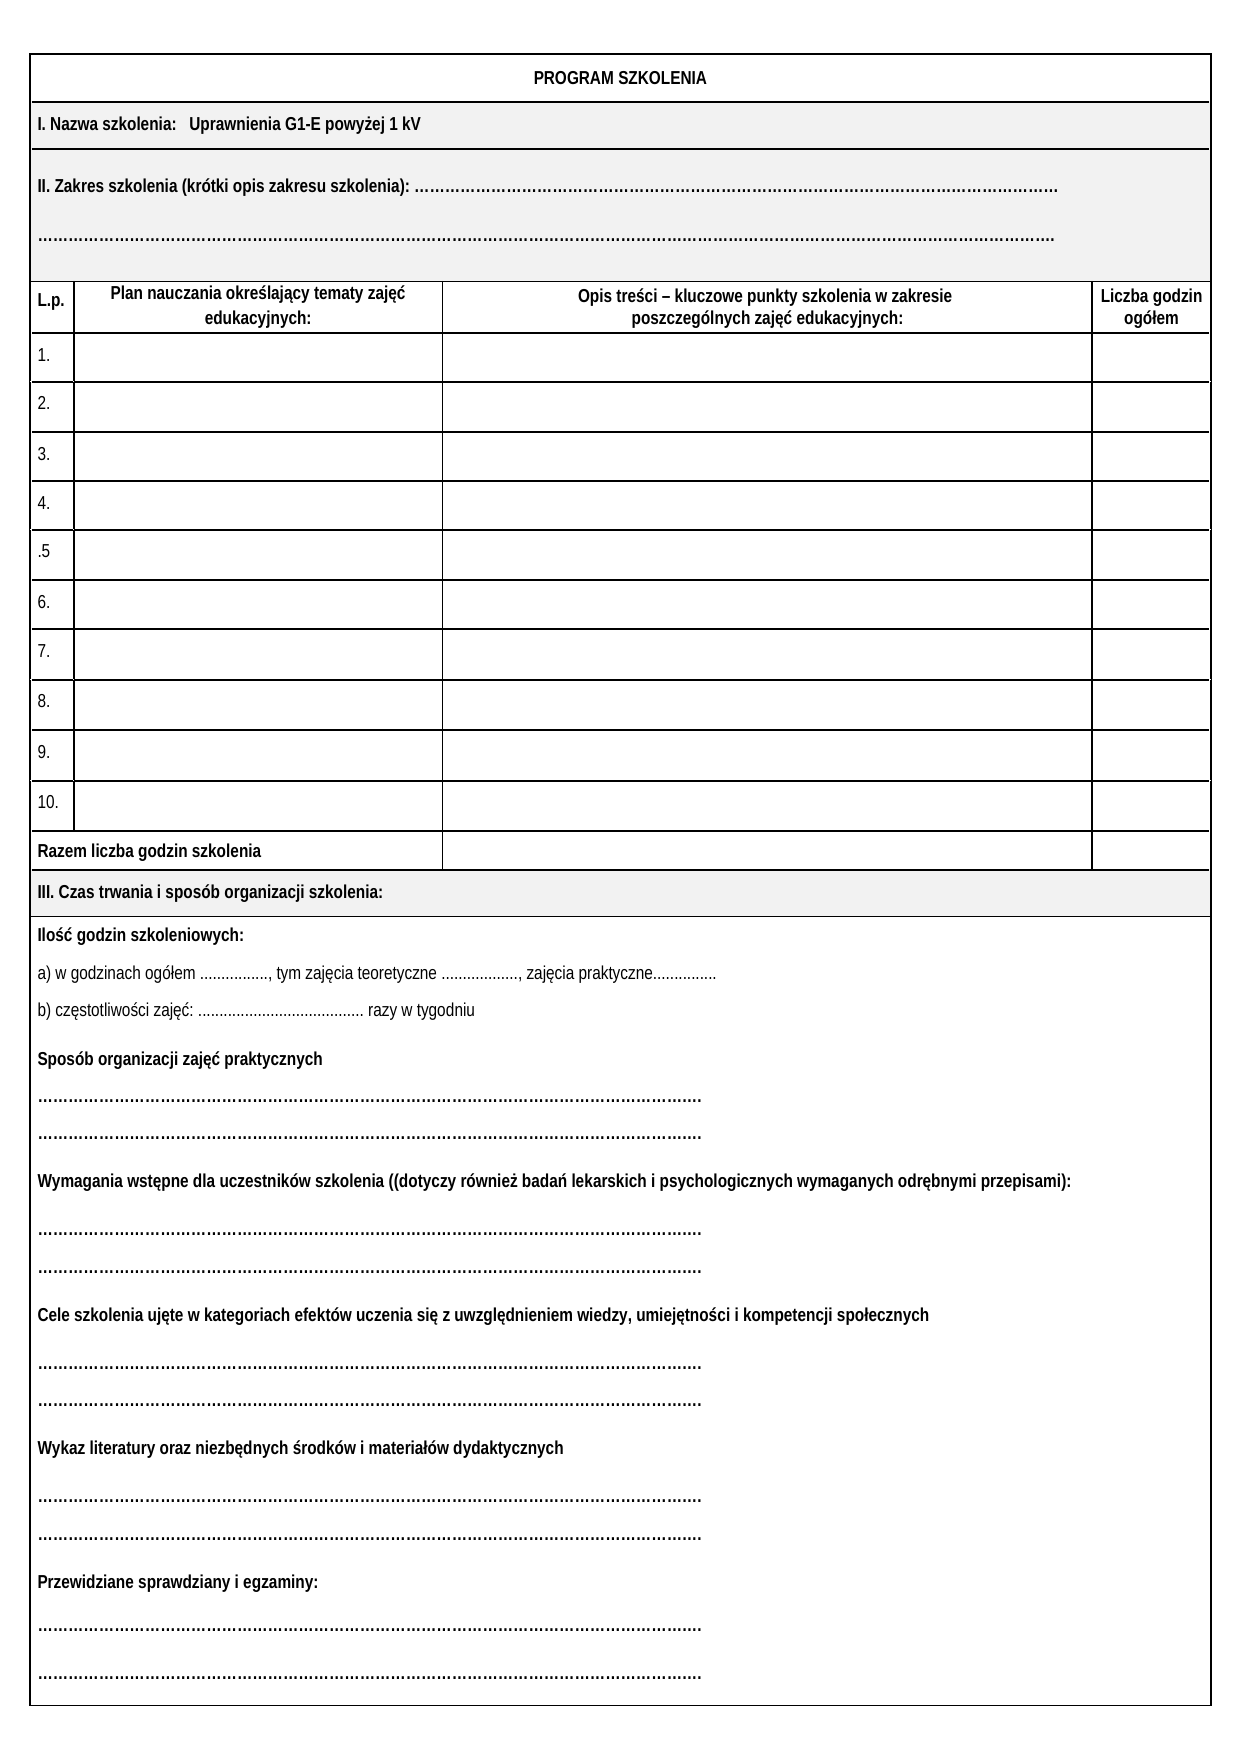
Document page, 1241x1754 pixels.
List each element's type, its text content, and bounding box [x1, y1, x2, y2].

table_cell III. Czas trwania i sposób organizacji szkolenia: [31, 869, 1210, 916]
table_cell [443, 832, 1091, 869]
table_cell [75, 482, 442, 529]
table_cell .5 [31, 531, 73, 579]
table_cell [75, 681, 442, 729]
table_cell 10. [31, 782, 73, 830]
table_cell II. Zakres szkolenia (krótki opis zakresu szkolenia): ……………………………………………………………………………………………………………… ………………………………………………………………………………………………………………………………………………………………………………. [31, 148, 1210, 281]
table_cell [1093, 579, 1210, 628]
table_cell [443, 630, 1091, 678]
table_cell [75, 433, 442, 480]
table_cell 3. [31, 433, 73, 480]
table_cell [443, 531, 1091, 579]
table_cell Plan nauczania określający tematy zajęć edukacyjnych: [75, 282, 442, 332]
table_cell [443, 334, 1091, 381]
table_cell [1093, 628, 1210, 678]
table_cell [443, 433, 1091, 480]
table_cell [75, 581, 442, 628]
table_cell [1093, 830, 1210, 869]
table_cell [1093, 332, 1210, 381]
table_cell Razem liczba godzin szkolenia [31, 832, 442, 869]
table_cell [443, 782, 1091, 830]
table_cell [443, 581, 1091, 628]
table_cell Opis treści – kluczowe punkty szkolenia w zakresie poszczególnych zajęć edukacyjnych: [443, 282, 1091, 332]
table_cell [1093, 679, 1210, 729]
table_cell [443, 731, 1091, 779]
table_cell 6. [31, 581, 73, 628]
table_cell 8. [31, 681, 73, 729]
table_cell [1093, 780, 1210, 830]
table_cell [75, 731, 442, 779]
table_cell [75, 383, 442, 431]
table_cell Liczba godzin ogółem [1093, 282, 1210, 332]
table_cell 7. [31, 630, 73, 678]
table_cell [1093, 529, 1210, 579]
table_cell [443, 681, 1091, 729]
table_cell 4. [31, 482, 73, 529]
table_cell [1093, 431, 1210, 480]
table_cell [1093, 381, 1210, 431]
table_cell Ilość godzin szkoleniowych: a) w godzinach ogółem ................, tym zajęcia teoretyczne .................., zajęcia praktyczne............... b) częstotliwości zajęć: ....................................... razy w tygodniu Sposób organizacji zajęć praktycznych …………………………………………………………………………………………………………………. …………………………………………………………………………………………………………………. Wymagania wstępne dla uczestników szkolenia ((dotyczy również badań lekarskich i psychologicznych wymaganych odrębnymi przepisami): …………………………………………………………………………………………………………………. …………………………………………………………………………………………………………………. Cele szkolenia ujęte w kategoriach efektów uczenia się z uwzględnieniem wiedzy, umiejętności i kompetencji społecznych …………………………………………………………………………………………………………………. …………………………………………………………………………………………………………………. Wykaz literatury oraz niezbędnych środków i materiałów dydaktycznych …………………………………………………………………………………………………………………. …………………………………………………………………………………………………………………. Przewidziane sprawdziany i egzaminy: …………………………………………………………………………………………………………………. …………………………………………………………………………………………………………………. [31, 917, 1210, 1705]
table_header PROGRAM SZKOLENIA [31, 55, 1210, 101]
table_cell [1093, 729, 1210, 779]
table_cell [75, 630, 442, 678]
table_cell 9. [31, 731, 73, 779]
table_cell [75, 782, 442, 830]
table_cell [75, 531, 442, 579]
table_cell L.p. [31, 282, 73, 332]
table_cell [443, 482, 1091, 529]
table_cell 2. [31, 383, 73, 431]
table_cell [75, 334, 442, 381]
table_cell [443, 383, 1091, 431]
table_cell 1. [31, 334, 73, 381]
table_cell [1093, 480, 1210, 529]
table_cell I. Nazwa szkolenia: Uprawnienia G1-E powyżej 1 kV [31, 101, 1210, 148]
